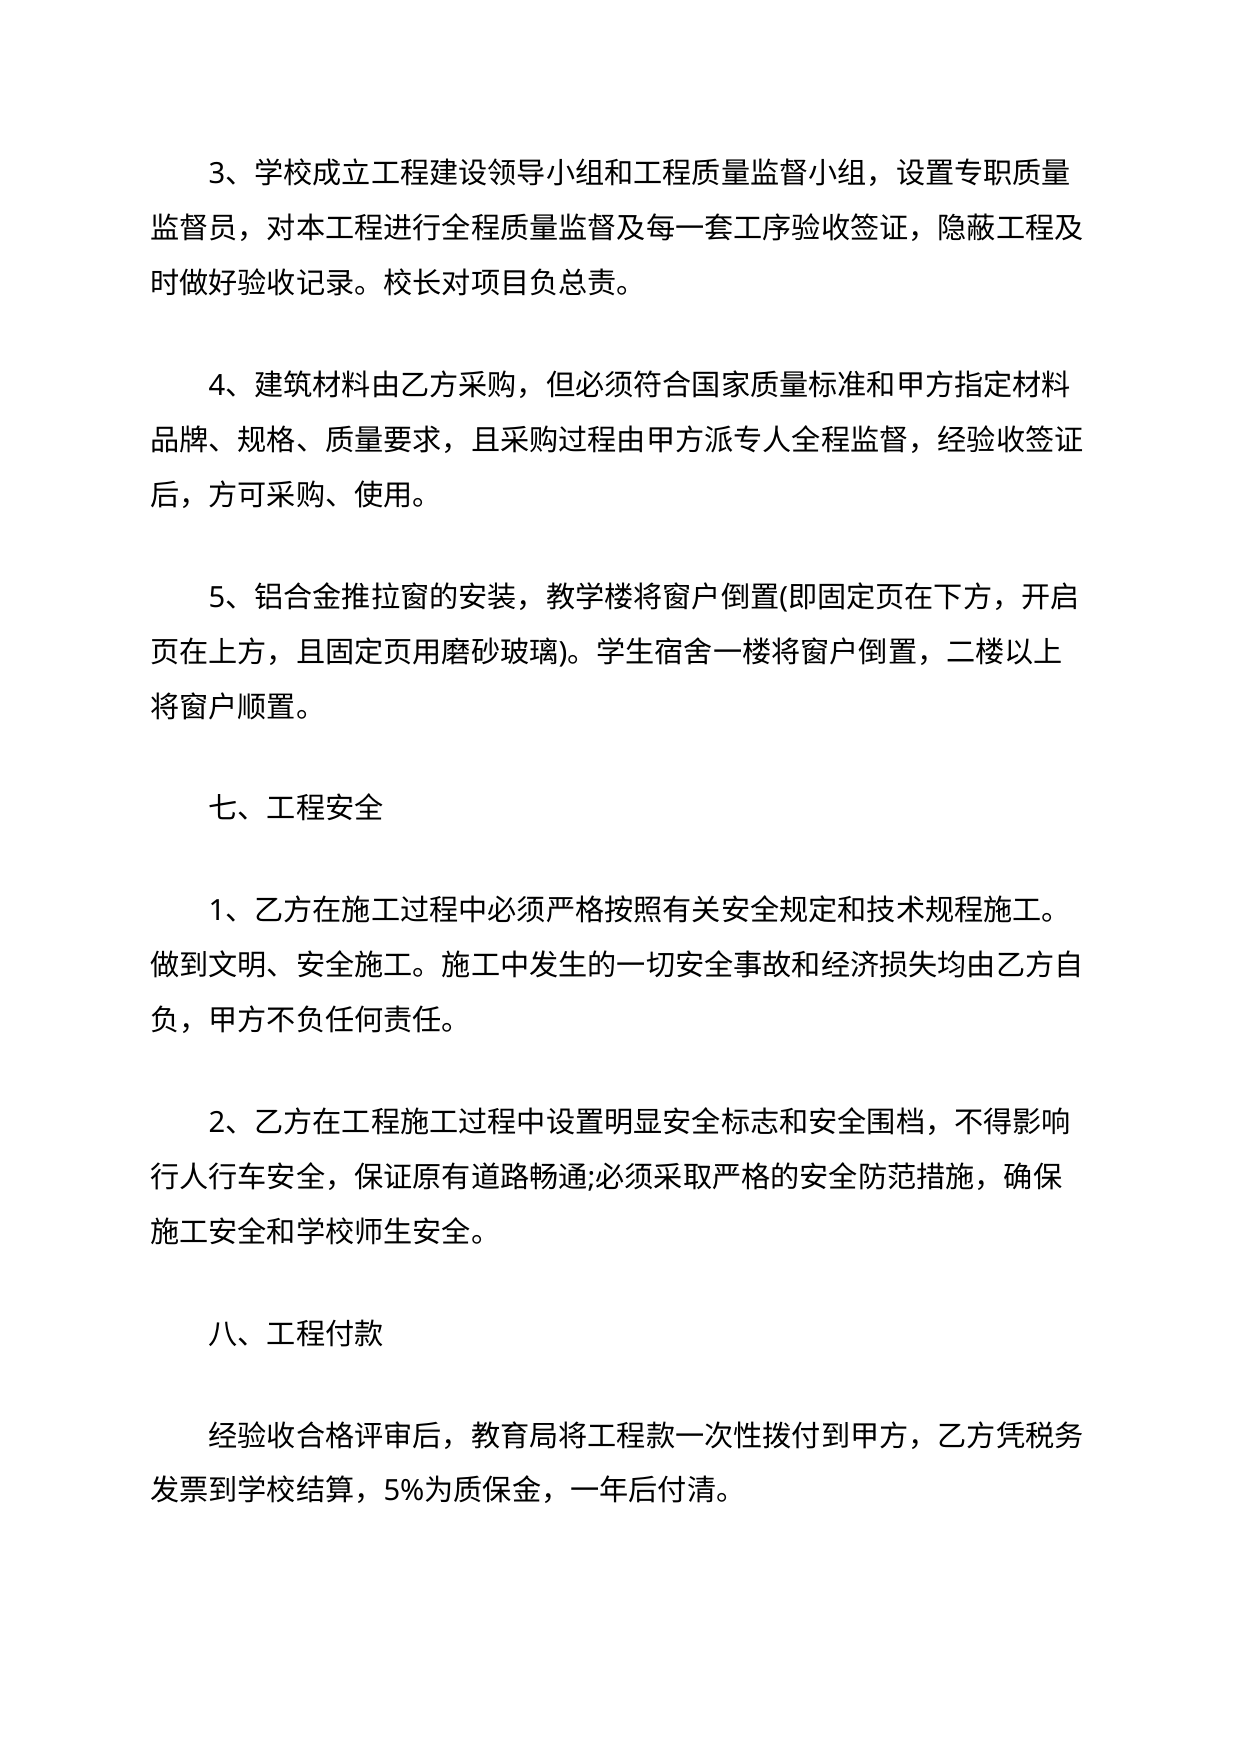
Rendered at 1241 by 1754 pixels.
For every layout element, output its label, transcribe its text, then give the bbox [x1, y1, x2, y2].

text 3、学校成立工程建设领导小组和工程质量监督小组，设置专职质量监督员，对本工程进行全程质量监督及每一套工序验收签证，隐蔽工程及时做好验收记录。校长对项目负总责。 [150, 150, 1090, 302]
text 2、乙方在工程施工过程中设置明显安全标志和安全围档，不得影响行人行车安全，保证原有道路畅通;必须采取严格的安全防范措施，确保施工安全和学校师生安全。 [150, 1098, 1090, 1251]
text 七、工程安全 [150, 785, 1090, 827]
text 八、工程付款 [150, 1310, 1090, 1353]
text 经验收合格评审后，教育局将工程款一次性拨付到甲方，乙方凭税务发票到学校结算，5%为质保金，一年后付清。 [150, 1412, 1090, 1509]
text 4、建筑材料由乙方采购，但必须符合国家质量标准和甲方指定材料品牌、规格、质量要求，且采购过程由甲方派专人全程监督，经验收签证后，方可采购、使用。 [150, 362, 1090, 514]
text 5、铝合金推拉窗的安装，教学楼将窗户倒置(即固定页在下方，开启页在上方，且固定页用磨砂玻璃)。学生宿舍一楼将窗户倒置，二楼以上将窗户顺置。 [150, 573, 1090, 726]
text 1、乙方在施工过程中必须严格按照有关安全规定和技术规程施工。做到文明、安全施工。施工中发生的一切安全事故和经济损失均由乙方自负，甲方不负任何责任。 [150, 887, 1090, 1039]
